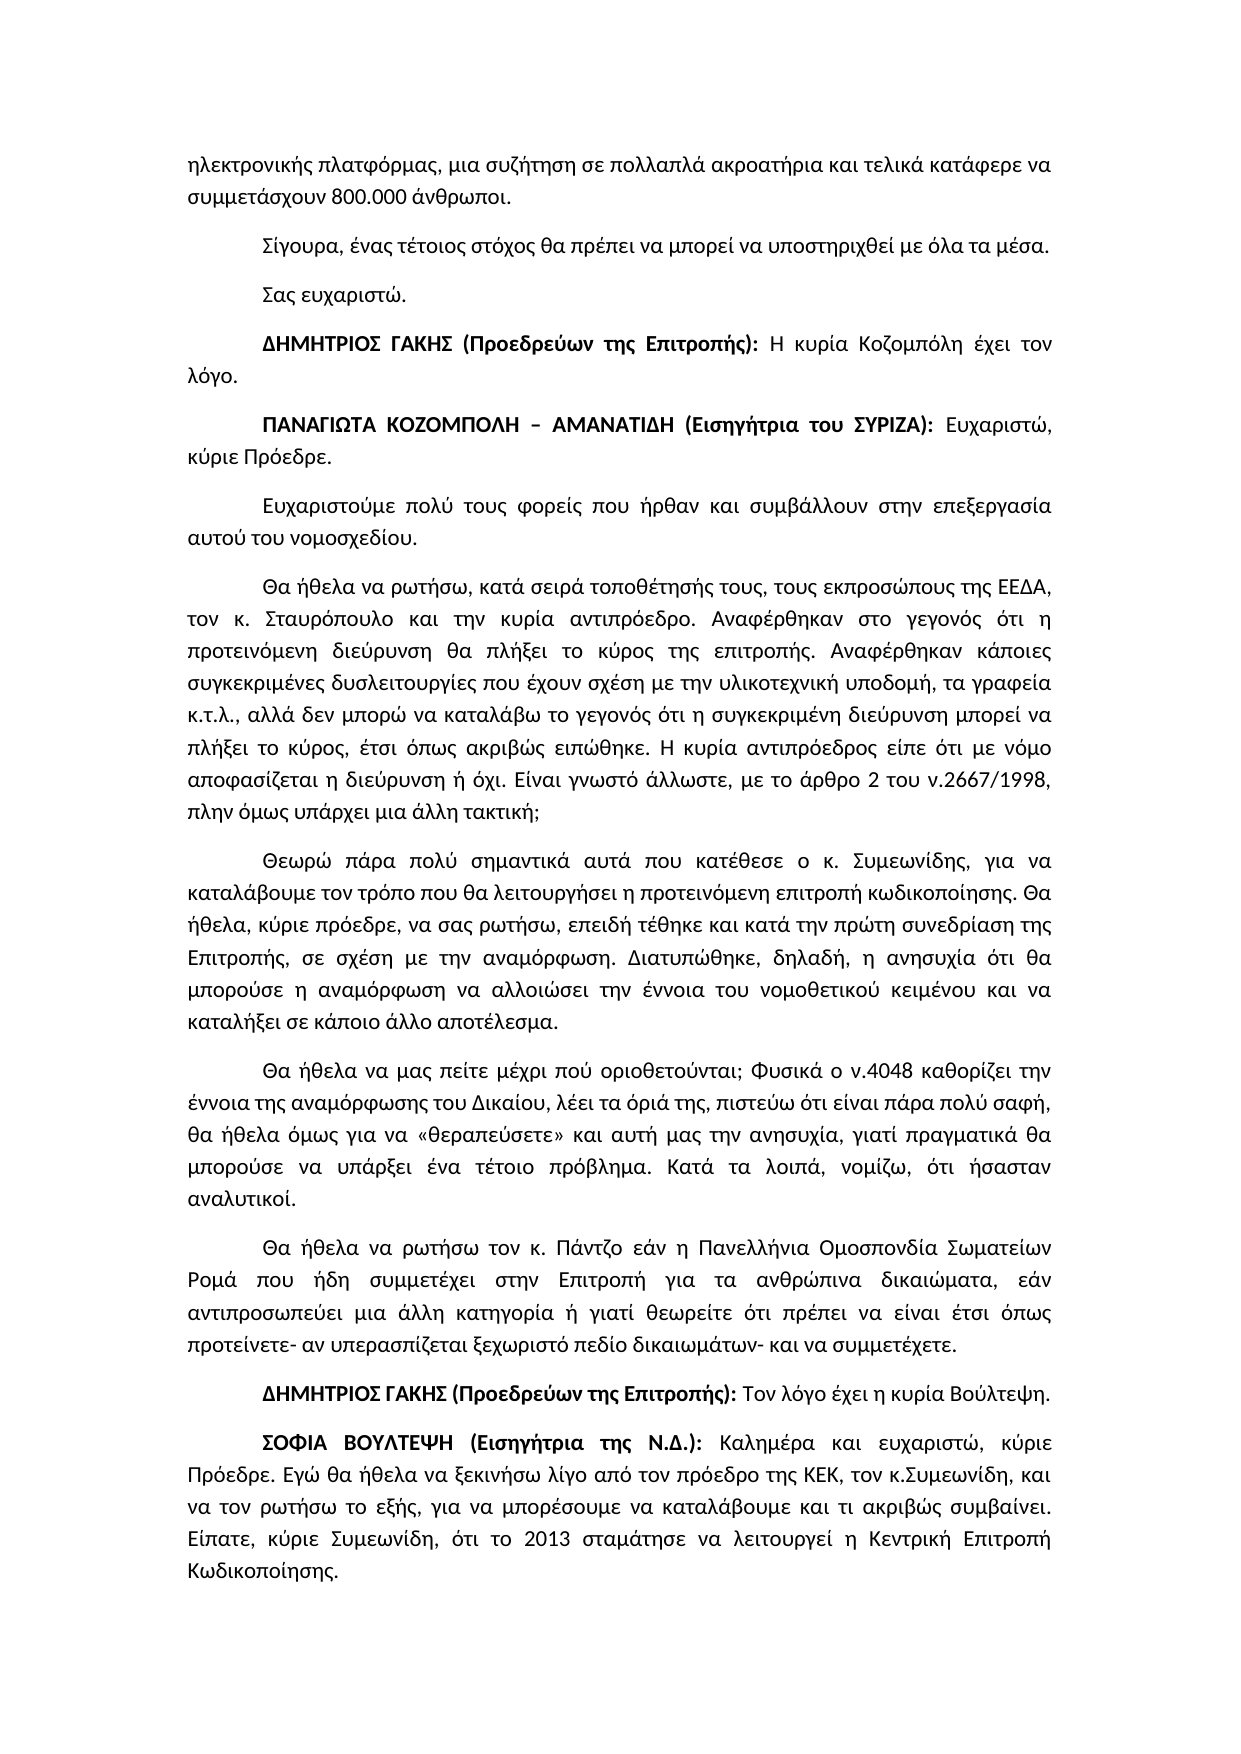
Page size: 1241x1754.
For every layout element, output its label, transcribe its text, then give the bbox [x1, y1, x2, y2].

text ΠΑΝΑΓΙΩΤΑ ΚΟΖΟΜΠΟΛΗ – ΑΜΑΝΑΤΙΔΗ (Εισηγήτρια του ΣΥΡΙΖΑ): Ευχαριστώ, κύριε Πρόεδρε. [187, 410, 1053, 470]
text Θα ήθελα να ρωτήσω τον κ. Πάντζο εάν η Πανελλήνια Ομοσπονδία Σωματείων Ρομά που ήδη συμμετέχει στην Επιτροπή για τα ανθρώπινα δικαιώματα, εάν αντιπροσωπεύει μια άλλη κατηγορία ή γιατί θεωρείτε ότι πρέπει να είναι έτσι όπως προτείνετε- αν υπερασπίζεται ξεχωριστό πεδίο δικαιωμάτων- και να συμμετέχετε. [187, 1233, 1053, 1358]
text Θα ήθελα να μας πείτε μέχρι πού οριοθετούνται; Φυσικά ο ν.4048 καθορίζει την έννοια της αναμόρφωσης του Δικαίου, λέει τα όριά της, πιστεύω ότι είναι πάρα πολύ σαφή, θα ήθελα όμως για να «θεραπεύσετε» και αυτή μας την ανησυχία, γιατί πραγματικά θα μπορούσε να υπάρξει ένα τέτοιο πρόβλημα. Κατά τα λοιπά, νομίζω, ότι ήσασταν αναλυτικοί. [187, 1056, 1053, 1213]
text Σας ευχαριστώ. [187, 280, 1053, 308]
text ΔΗΜΗΤΡΙΟΣ ΓΑΚΗΣ (Προεδρεύων της Επιτροπής): Η κυρία Κοζομπόλη έχει τον λόγο. [187, 329, 1053, 389]
text Σίγουρα, ένας τέτοιος στόχος θα πρέπει να μπορεί να υποστηριχθεί με όλα τα μέσα. [187, 231, 1053, 259]
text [187, 150, 1053, 210]
text Θεωρώ πάρα πολύ σημαντικά αυτά που κατέθεσε ο κ. Συμεωνίδης, για να καταλάβουμε τον τρόπο που θα λειτουργήσει η προτεινόμενη επιτροπή κωδικοποίησης. Θα ήθελα, κύριε πρόεδρε, να σας ρωτήσω, επειδή τέθηκε και κατά την πρώτη συνεδρίαση της Επιτροπής, σε σχέση με την αναμόρφωση. Διατυπώθηκε, δηλαδή, η ανησυχία ότι θα μπορούσε η αναμόρφωση να αλλοιώσει την έννοια του νομοθετικού κειμένου και να καταλήξει σε κάποιο άλλο αποτέλεσμα. [187, 846, 1053, 1035]
text ΣΟΦΙΑ ΒΟΥΛΤΕΨΗ (Εισηγήτρια της Ν.Δ.): Καλημέρα και ευχαριστώ, κύριε Πρόεδρε. Εγώ θα ήθελα να ξεκινήσω λίγο από τον πρόεδρο της ΚΕΚ, τον κ.Συμεωνίδη, και να τον ρωτήσω το εξής, για να μπορέσουμε να καταλάβουμε και τι ακριβώς συμβαίνει. Είπατε, κύριε Συμεωνίδη, ότι το 2013 σταμάτησε να λειτουργεί η Κεντρική Επιτροπή Κωδικοποίησης. [187, 1428, 1053, 1584]
text ΔΗΜΗΤΡΙΟΣ ΓΑΚΗΣ (Προεδρεύων της Επιτροπής): Τον λόγο έχει η κυρία Βούλτεψη. [187, 1379, 1053, 1407]
text Θα ήθελα να ρωτήσω, κατά σειρά τοποθέτησής τους, τους εκπροσώπους της ΕΕΔΑ, τον κ. Σταυρόπουλο και την κυρία αντιπρόεδρο. Αναφέρθηκαν στο γεγονός ότι η προτεινόμενη διεύρυνση θα πλήξει το κύρος της επιτροπής. Αναφέρθηκαν κάποιες συγκεκριμένες δυσλειτουργίες που έχουν σχέση με την υλικοτεχνική υποδομή, τα γραφεία κ.τ.λ., αλλά δεν μπορώ να καταλάβω το γεγονός ότι η συγκεκριμένη διεύρυνση μπορεί να πλήξει το κύρος, έτσι όπως ακριβώς ειπώθηκε. Η κυρία αντιπρόεδρος είπε ότι με νόμο αποφασίζεται η διεύρυνση ή όχι. Είναι γνωστό άλλωστε, με το άρθρο 2 του ν.2667/1998, πλην όμως υπάρχει μια άλλη τακτική; [187, 572, 1053, 825]
text Ευχαριστούμε πολύ τους φορείς που ήρθαν και συμβάλλουν στην επεξεργασία αυτού του νομοσχεδίου. [187, 491, 1053, 551]
